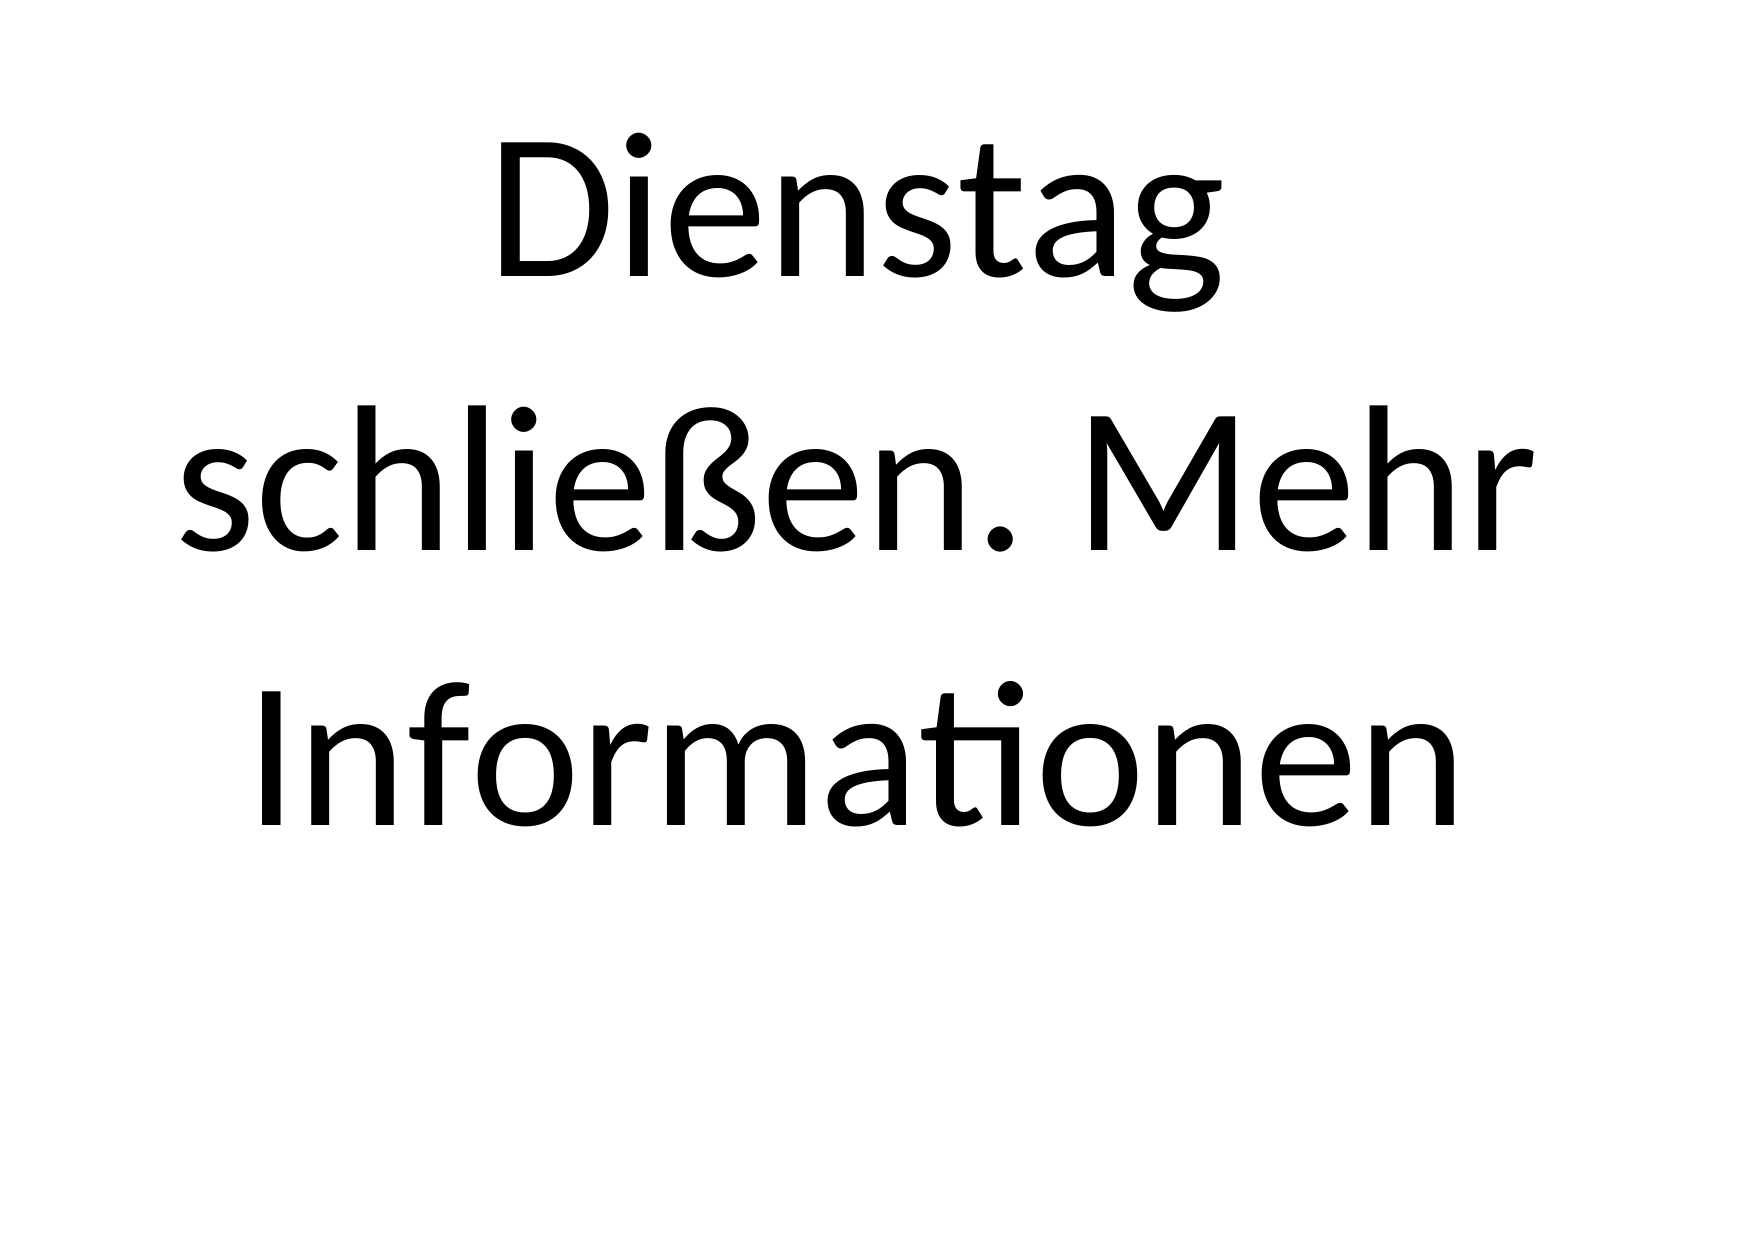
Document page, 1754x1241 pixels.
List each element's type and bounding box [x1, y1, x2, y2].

text [44, 74, 1668, 877]
